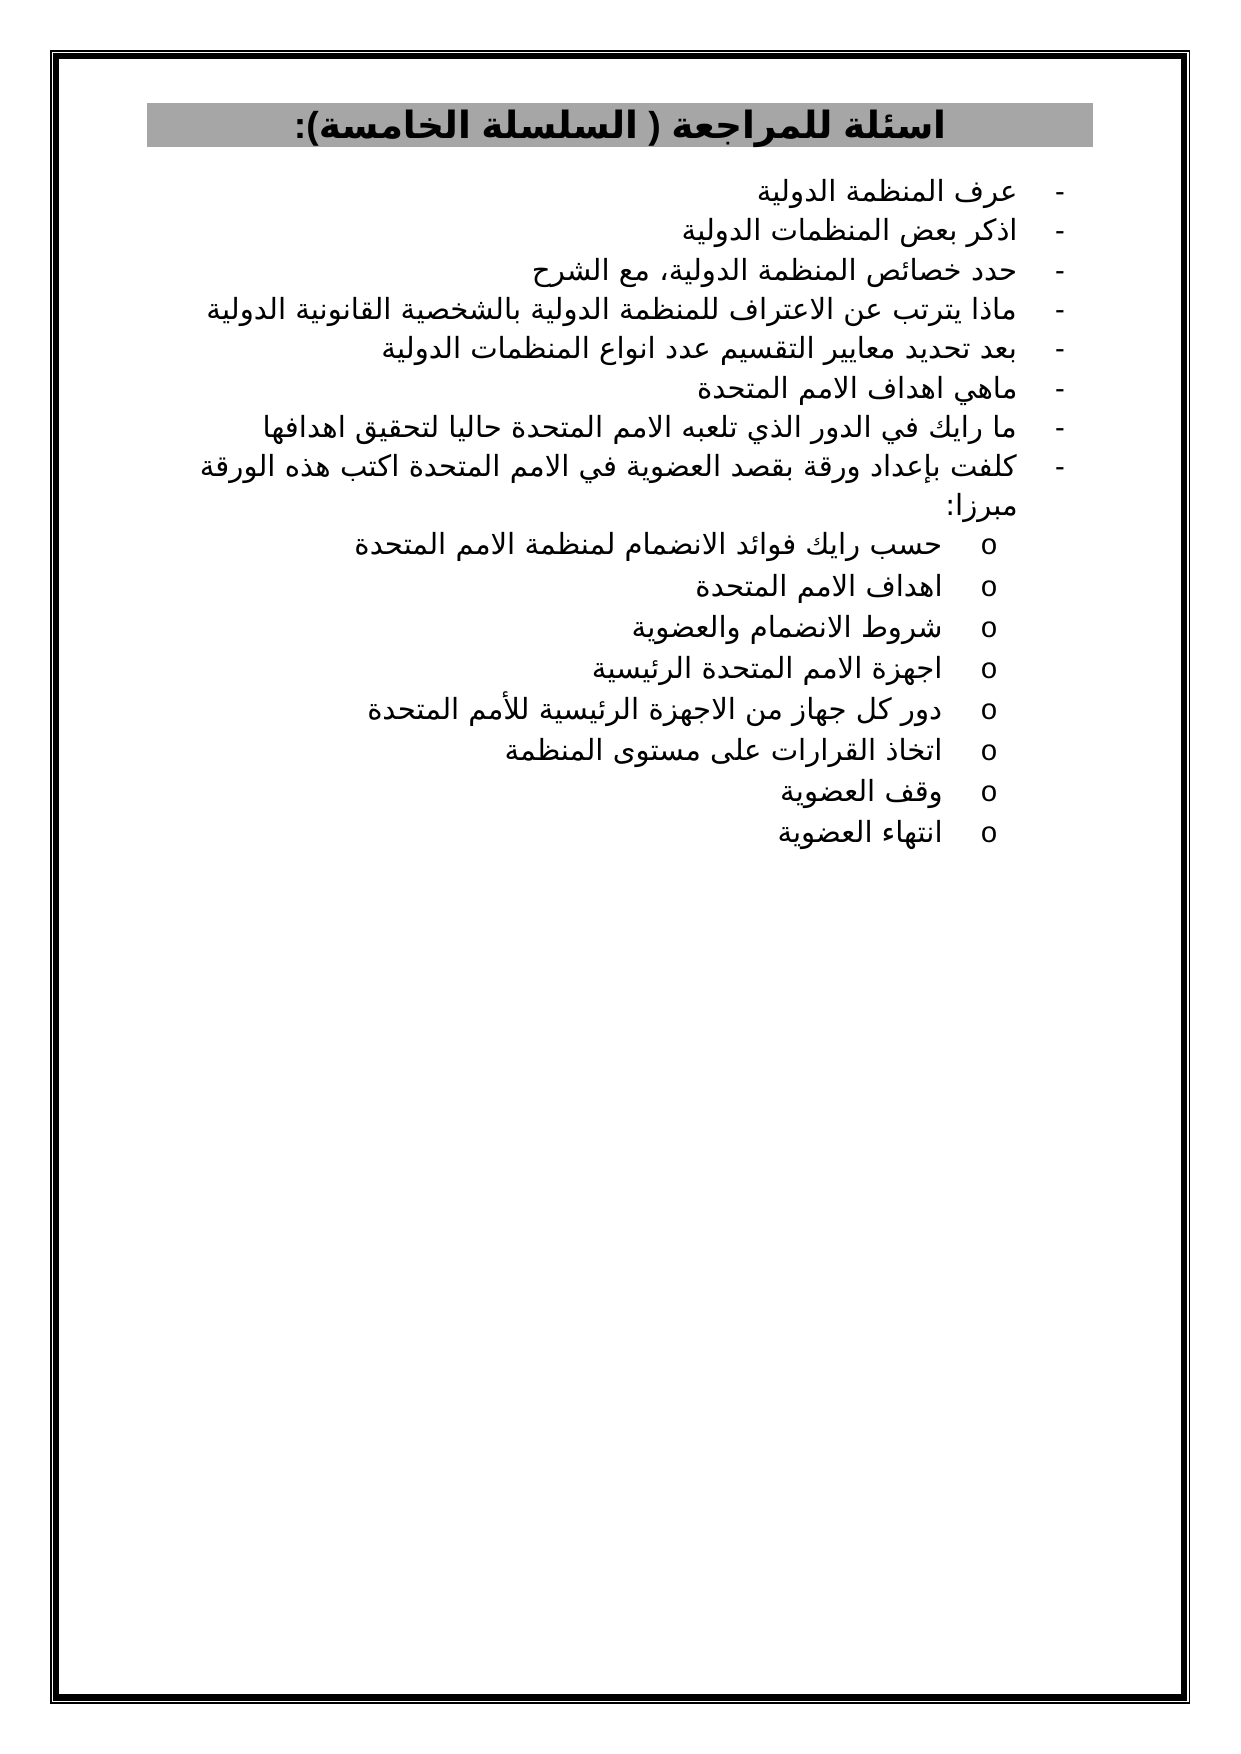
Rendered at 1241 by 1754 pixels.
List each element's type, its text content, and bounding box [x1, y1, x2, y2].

text اسئلة للمراجعة ( السلسلة الخامسة): [147, 103, 1093, 147]
list اذكر بعض المنظمات الدولية [147, 213, 1055, 247]
list حدد خصائص المنظمة الدولية، مع الشرح [147, 253, 1055, 287]
list اهداف الامم المتحدة [147, 569, 980, 605]
list وقف العضوية [147, 774, 980, 810]
list ماهي اهداف الامم المتحدة [147, 371, 1055, 405]
list ماذا يترتب عن الاعتراف للمنظمة الدولية بالشخصية القانونية الدولية [147, 292, 1055, 326]
list دور كل جهاز من الاجهزة الرئيسية للأمم المتحدة [147, 692, 980, 728]
list بعد تحديد معايير التقسيم عدد انواع المنظمات الدولية [147, 331, 1055, 366]
list شروط الانضمام والعضوية [147, 610, 980, 646]
list عرف المنظمة الدولية [147, 174, 1055, 208]
list ما رايك في الدور الذي تلعبه الامم المتحدة حاليا لتحقيق اهدافها [147, 410, 1055, 444]
list اجهزة الامم المتحدة الرئيسية [147, 651, 980, 687]
list اتخاذ القرارات على مستوى المنظمة [147, 733, 980, 769]
list انتهاء العضوية [147, 816, 980, 852]
list حسب رايك فوائد الانضمام لمنظمة الامم المتحدة [147, 528, 980, 563]
list كلفت بإعداد ورقة بقصد العضوية في الامم المتحدة اكتب هذه الورقة مبرزا: [147, 449, 1055, 523]
